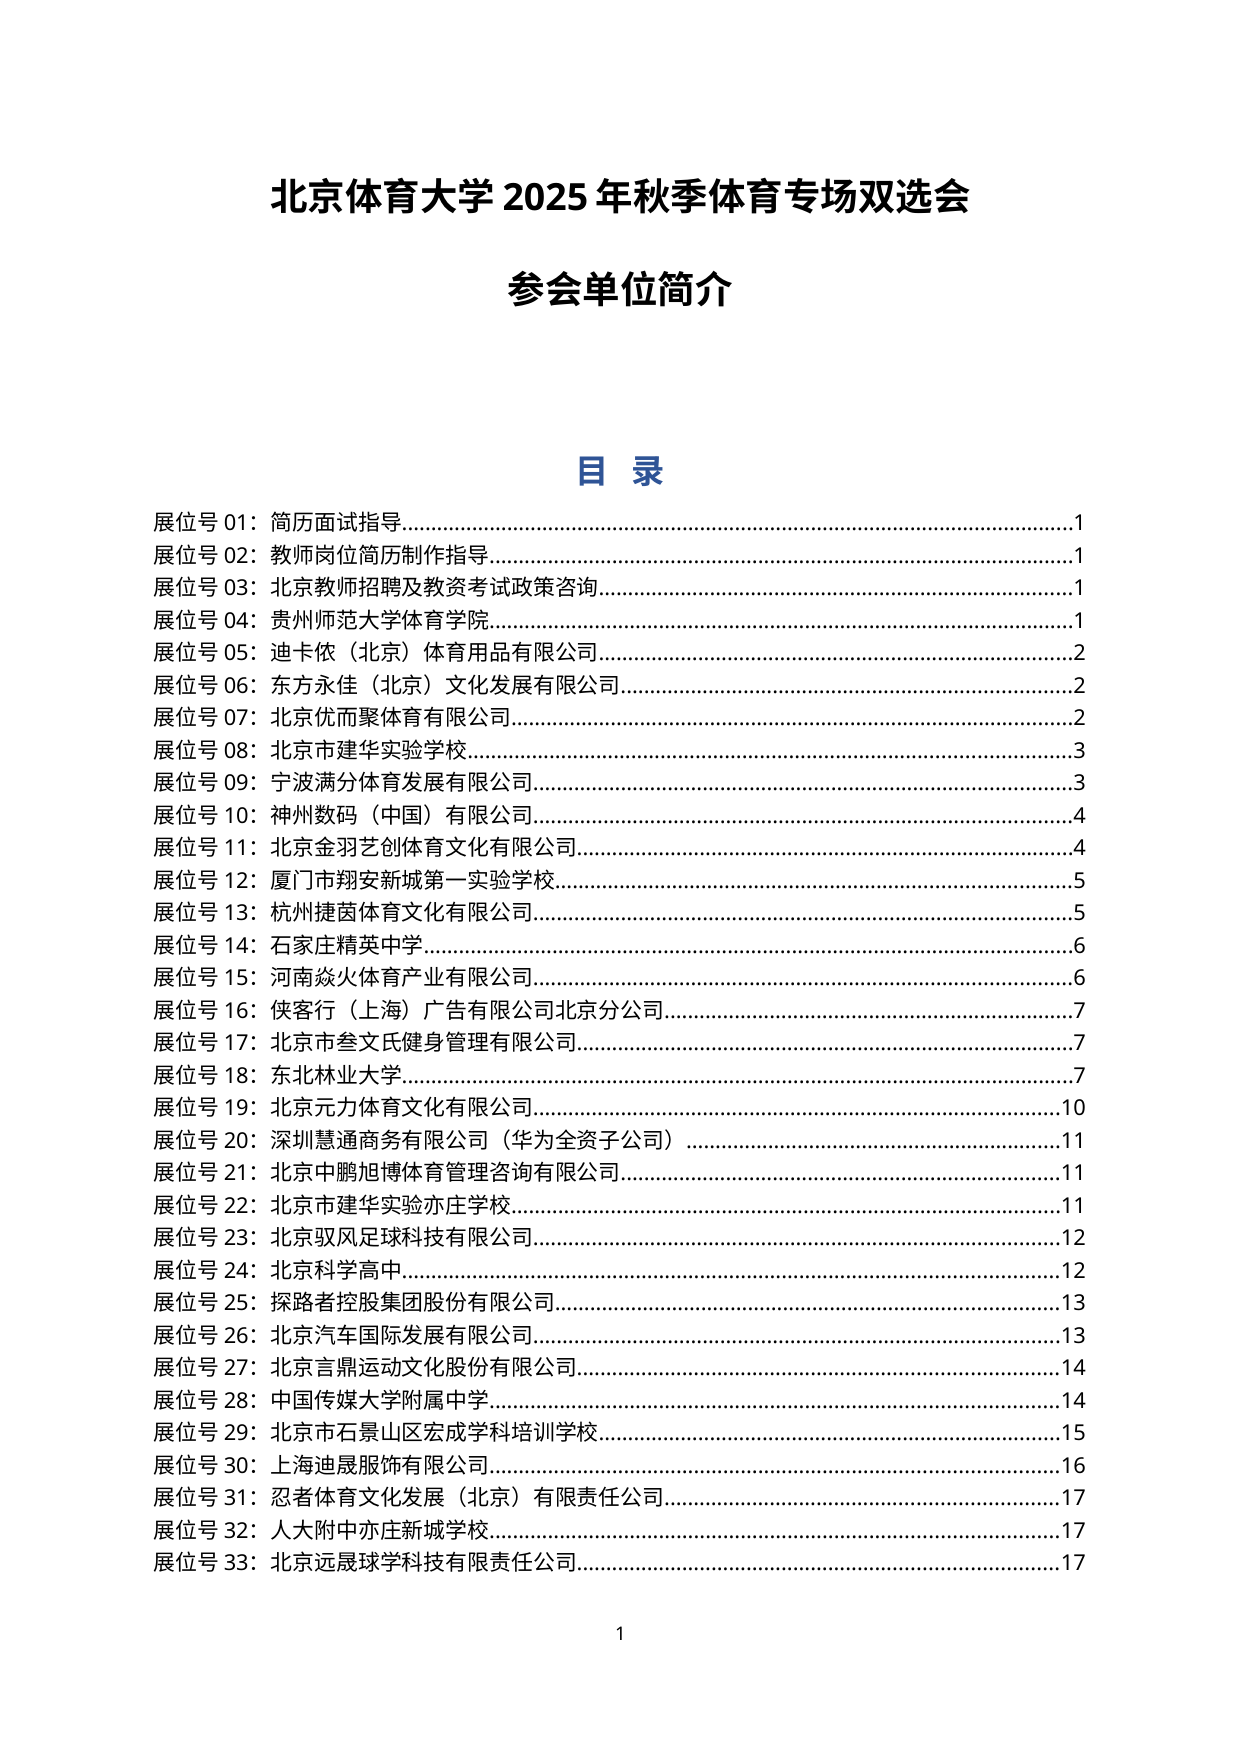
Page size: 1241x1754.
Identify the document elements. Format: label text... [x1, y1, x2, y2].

text 北京体育大学2025年秋季体育专场双选会 [153, 162, 1087, 227]
text 参会单位简介 [153, 254, 1087, 319]
